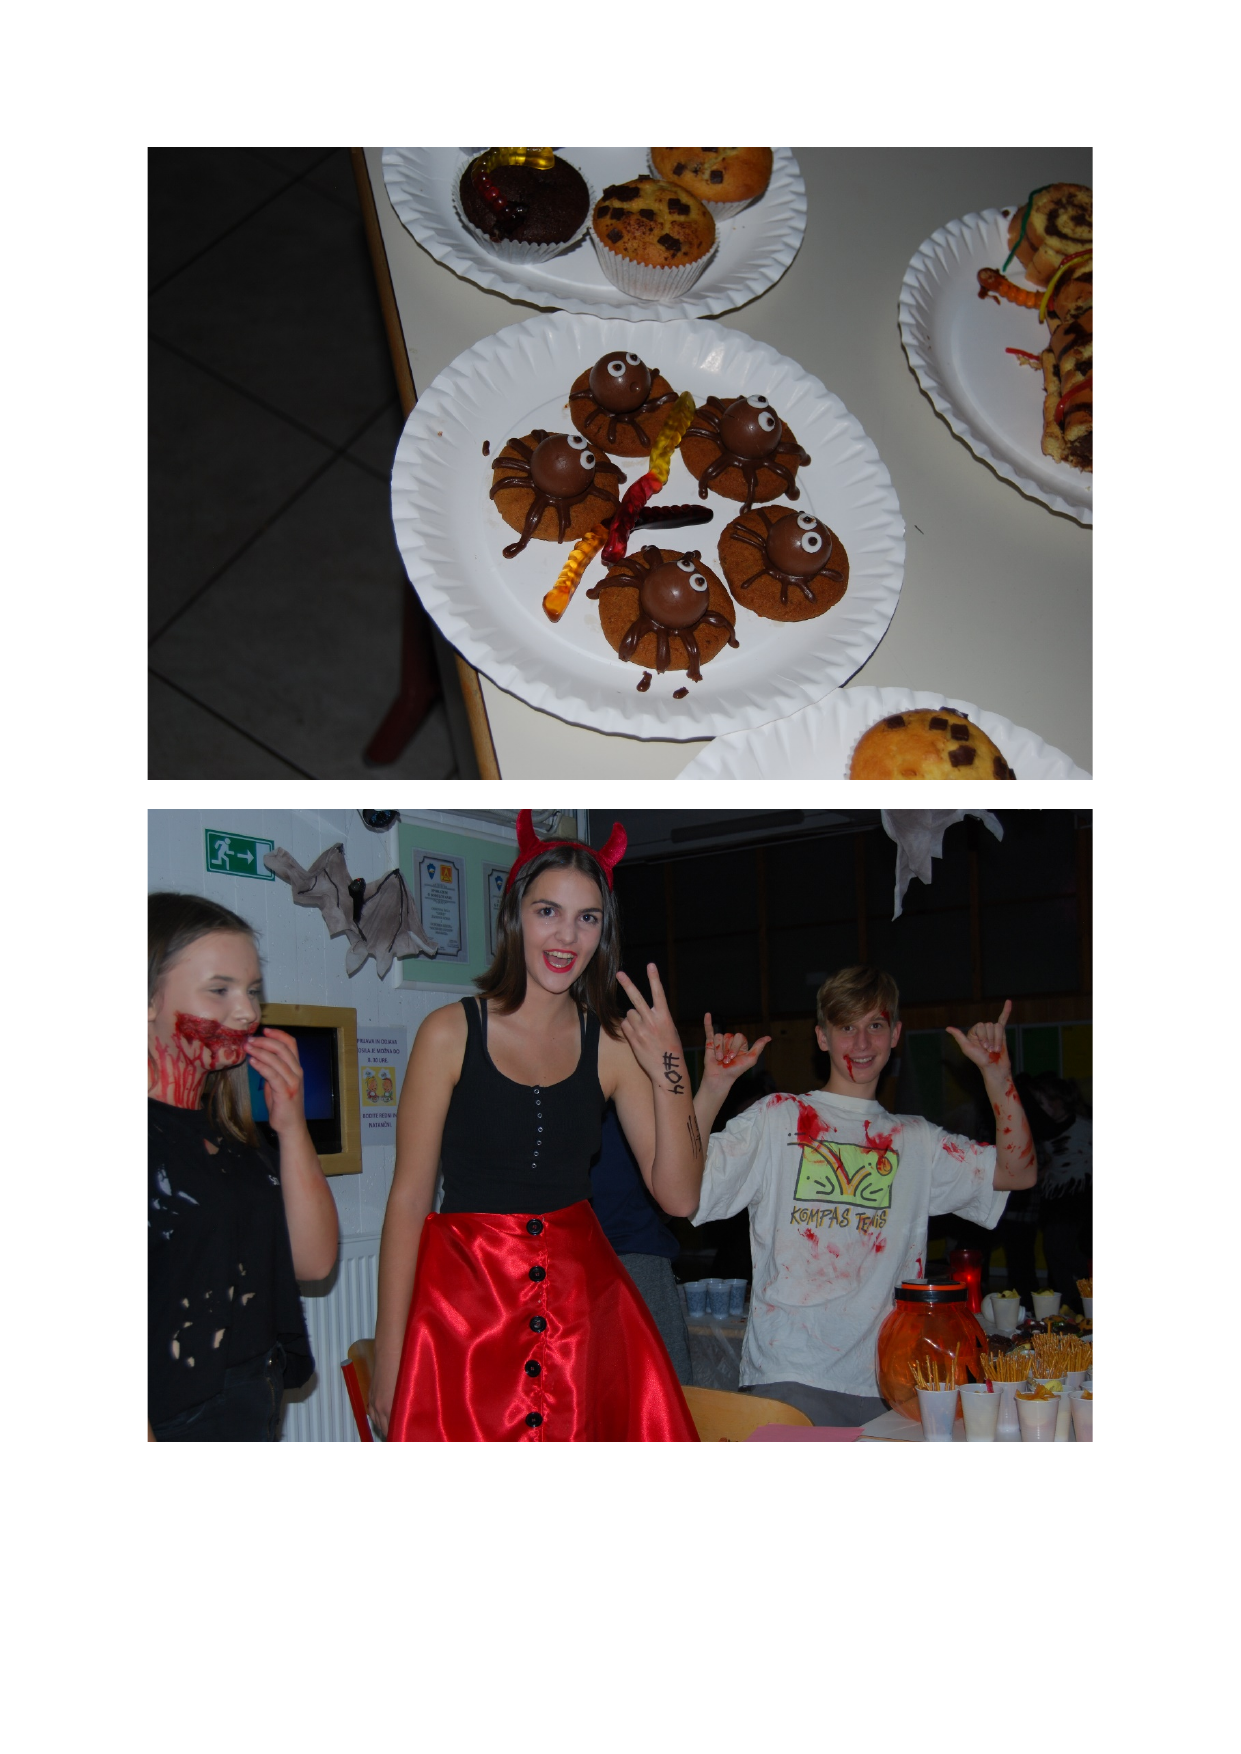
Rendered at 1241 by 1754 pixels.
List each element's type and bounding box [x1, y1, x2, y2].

picture [147, 147, 1093, 780]
picture [147, 809, 1093, 1442]
